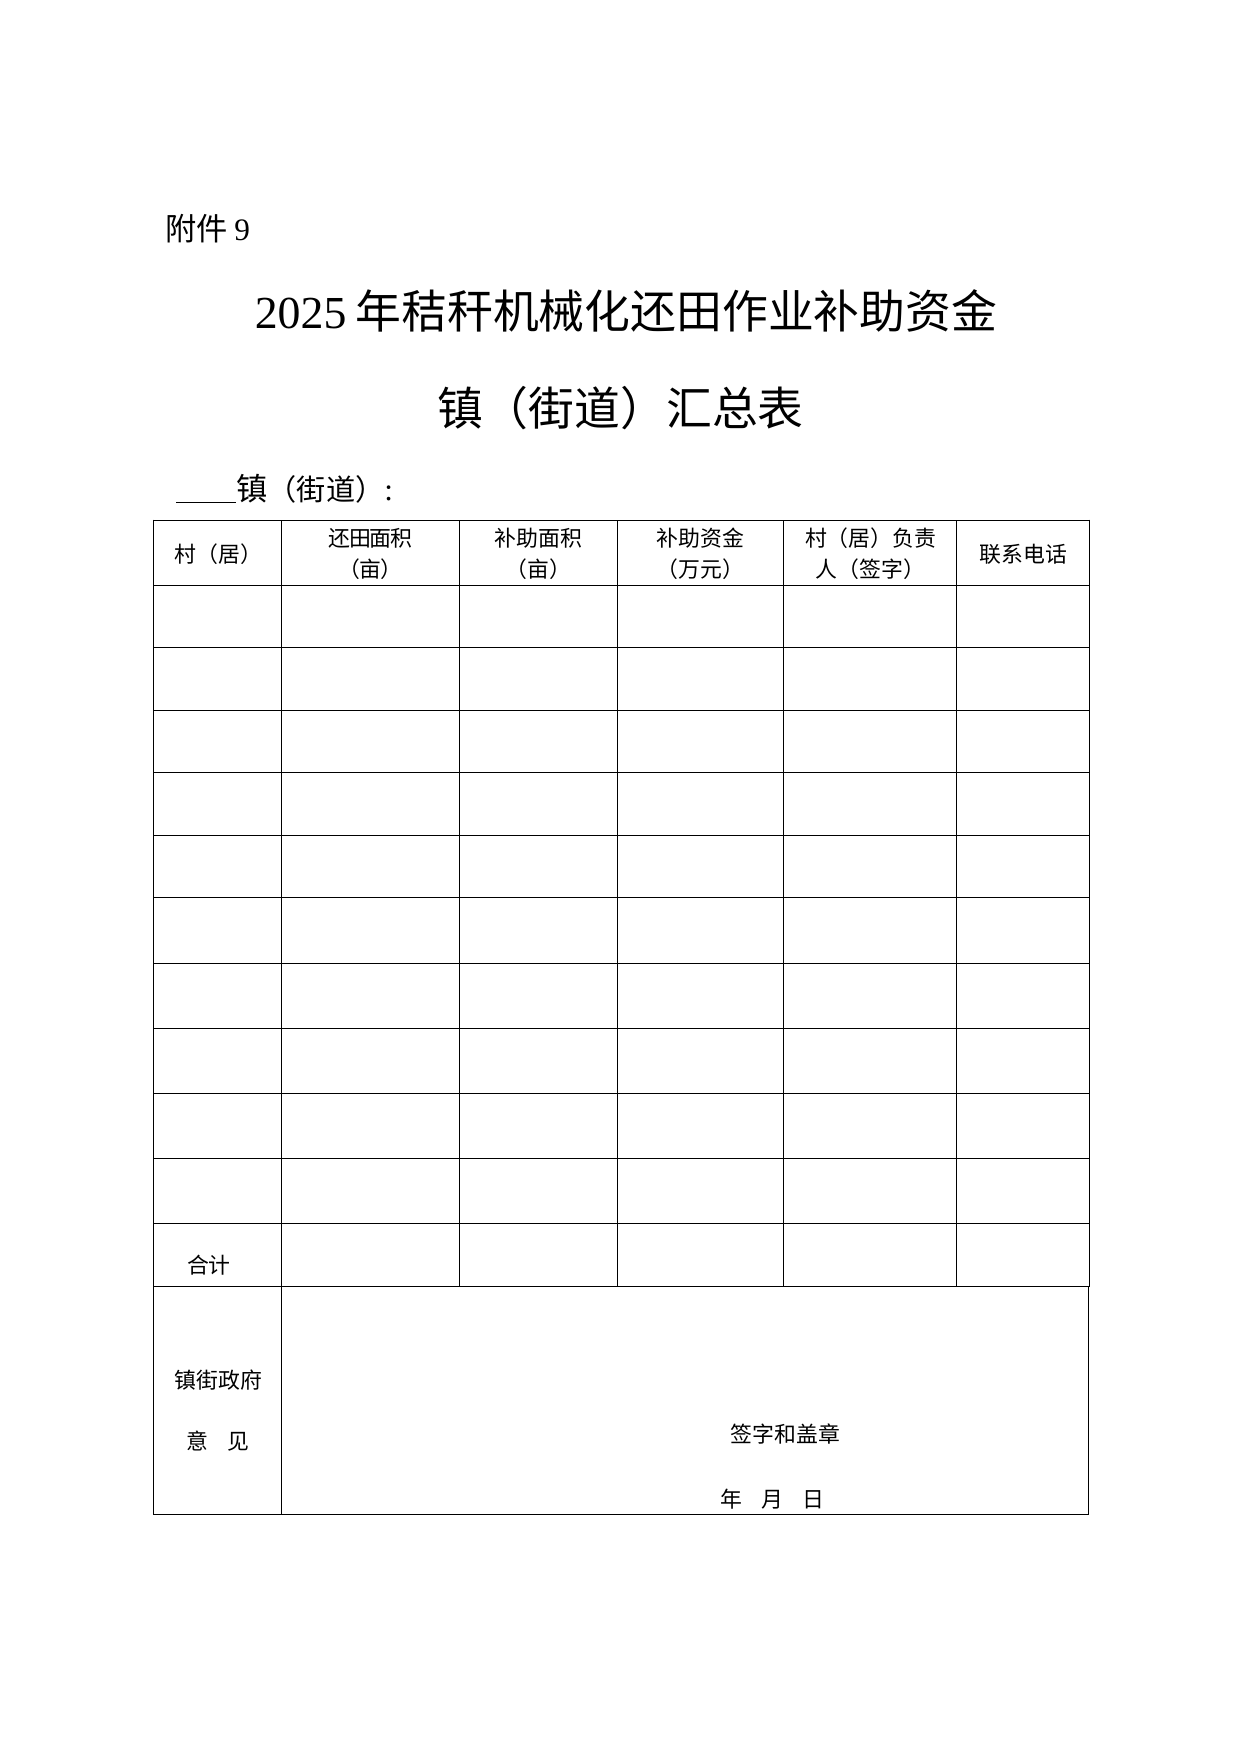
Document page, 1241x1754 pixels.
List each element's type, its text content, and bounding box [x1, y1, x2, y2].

table_cell [282, 964, 459, 1028]
table_cell 签字和盖章 年 月 日 [282, 1287, 1088, 1514]
table_cell [154, 1094, 281, 1158]
table_cell [154, 1159, 281, 1223]
table_cell [282, 773, 459, 835]
table_cell [154, 898, 281, 962]
table_cell [282, 898, 459, 962]
table_cell [618, 1029, 783, 1093]
table_header 村（居）负责人（签字） [784, 521, 956, 585]
table_cell [154, 836, 281, 897]
text 附件9 [165, 194, 1075, 259]
table_cell [957, 711, 1089, 772]
table_header 补助面积 （亩） [460, 521, 617, 585]
table_header 还田面积 （亩） [282, 521, 459, 585]
table_cell [282, 1094, 459, 1158]
table_cell [154, 773, 281, 835]
table_cell [618, 898, 783, 962]
table_header 联系电话 [957, 521, 1089, 585]
table_cell [460, 586, 617, 647]
table_cell [154, 648, 281, 710]
table_cell [957, 1224, 1089, 1286]
table_cell [460, 1159, 617, 1223]
table_cell [784, 1094, 956, 1158]
text 镇（街道）汇总表 [165, 357, 1075, 454]
table_cell [957, 1094, 1089, 1158]
table_cell [618, 773, 783, 835]
table_cell [618, 711, 783, 772]
table_cell [784, 1029, 956, 1093]
text 2025年秸秆机械化还田作业补助资金 [165, 259, 1075, 357]
table_cell [957, 836, 1089, 897]
table_cell [460, 711, 617, 772]
table_cell [460, 648, 617, 710]
table_cell [784, 898, 956, 962]
table_cell [957, 773, 1089, 835]
table_cell [957, 648, 1089, 710]
table_cell [618, 1094, 783, 1158]
table_cell [282, 648, 459, 710]
table_cell [154, 586, 281, 647]
table_cell [957, 1159, 1089, 1223]
table_cell [460, 1224, 617, 1286]
table_cell [957, 964, 1089, 1028]
table_cell [282, 1029, 459, 1093]
table_cell [784, 586, 956, 647]
table_cell [282, 711, 459, 772]
table_cell [154, 1029, 281, 1093]
table_cell [784, 773, 956, 835]
table_cell [618, 836, 783, 897]
table_cell [784, 964, 956, 1028]
table_cell [618, 648, 783, 710]
table_cell [460, 898, 617, 962]
table_cell 镇街政府意 见 [154, 1287, 281, 1514]
table_cell [784, 648, 956, 710]
table_cell [618, 586, 783, 647]
table_cell [957, 898, 1089, 962]
table_cell [784, 1224, 956, 1286]
table_cell 合计 [154, 1224, 281, 1286]
table_cell [460, 773, 617, 835]
text 镇（街道）: [165, 454, 1075, 519]
table_cell [618, 964, 783, 1028]
table_header 村（居） [154, 521, 281, 585]
table_cell [460, 836, 617, 897]
table_cell [618, 1224, 783, 1286]
table_cell [460, 964, 617, 1028]
table_cell [957, 1029, 1089, 1093]
table_cell [784, 836, 956, 897]
table_cell [460, 1094, 617, 1158]
table_cell [784, 711, 956, 772]
table_cell [282, 1159, 459, 1223]
table_cell [282, 1224, 459, 1286]
table_cell [784, 1159, 956, 1223]
table_cell [460, 1029, 617, 1093]
table_cell [282, 586, 459, 647]
table_cell [154, 711, 281, 772]
table_cell [618, 1159, 783, 1223]
table_cell [957, 586, 1089, 647]
table_header 补助资金 （万元） [618, 521, 783, 585]
table_cell [154, 964, 281, 1028]
table_cell [282, 836, 459, 897]
